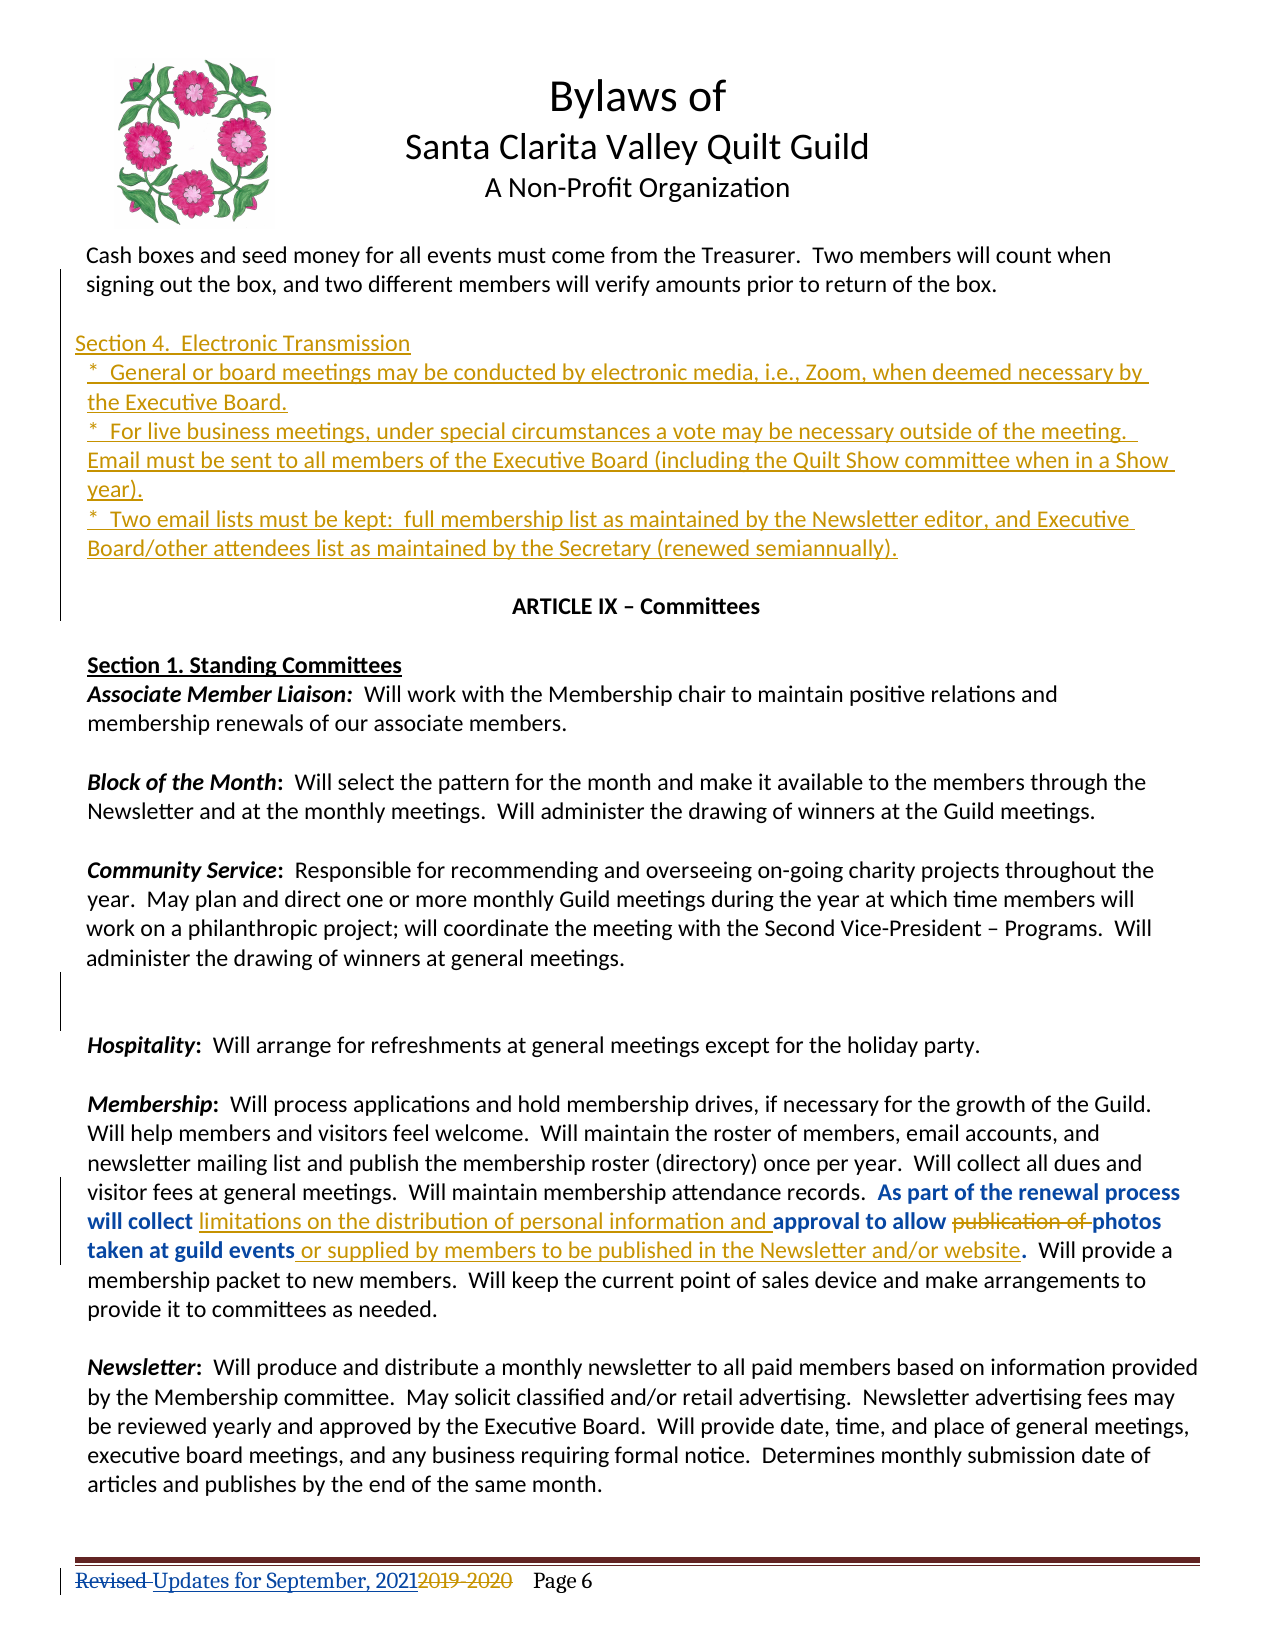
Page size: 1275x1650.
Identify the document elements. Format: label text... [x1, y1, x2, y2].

picture [114, 58, 275, 229]
text Hospitality: Will arrange for refreshments at general meetings except for the holiday party. [87, 1031, 1200, 1060]
text Membership: Will process applications and hold membership drives, if necessary for the growth of the Guild. Will help members and visitors feel welcome. Will maintain the roster of members, email accounts, and newsletter mailing list and publish the membership roster (directory) once per year. Will collect all dues and visitor fees at general meetings. Will maintain membership attendance records. As part of the renewal process will collect approval to allow photos taken at guild events. Will provide a membership packet to new members. Will keep the current point of sales device and make arrangements to provide it to committees as needed. [87, 1089, 1185, 1323]
text Newsletter: Will produce and distribute a monthly newsletter to all paid members based on information provided by the Membership committee. May solicit classified and/or retail advertising. Newsletter advertising fees may be reviewed yearly and approved by the Executive Board. Will provide date, time, and place of general meetings, executive board meetings, and any business requiring formal notice. Determines monthly submission date of articles and publishes by the end of the same month. [87, 1352, 1202, 1499]
subtitle ARTICLE IX – Committees [87, 591, 1185, 621]
text Block of the Month: Will select the pattern for the month and make it available to the members through the Newsletter and at the monthly meetings. Will administer the drawing of winners at the Guild meetings. [87, 767, 1190, 826]
text signing out the box, and two different members will verify amounts prior to return of the box. [75, 269, 1176, 299]
text administer the drawing of winners at general meetings. [75, 943, 1186, 972]
text Cash boxes and seed money for all events must come from the Treasurer. Two members will count when [75, 240, 1176, 269]
text Section 1. Standing Committees [87, 650, 1185, 679]
text Associate Member Liaison: Will work with the Membership chair to maintain positive relations and membership renewals of our associate members. [87, 679, 1165, 738]
text work on a philanthropic project; will coordinate the meeting with the Second Vice-President – Programs. Will [75, 913, 1186, 943]
text Community Service: Responsible for recommending and overseeing on-going charity projects throughout the year. May plan and direct one or more monthly Guild meetings during the year at which time members will [87, 855, 1186, 913]
